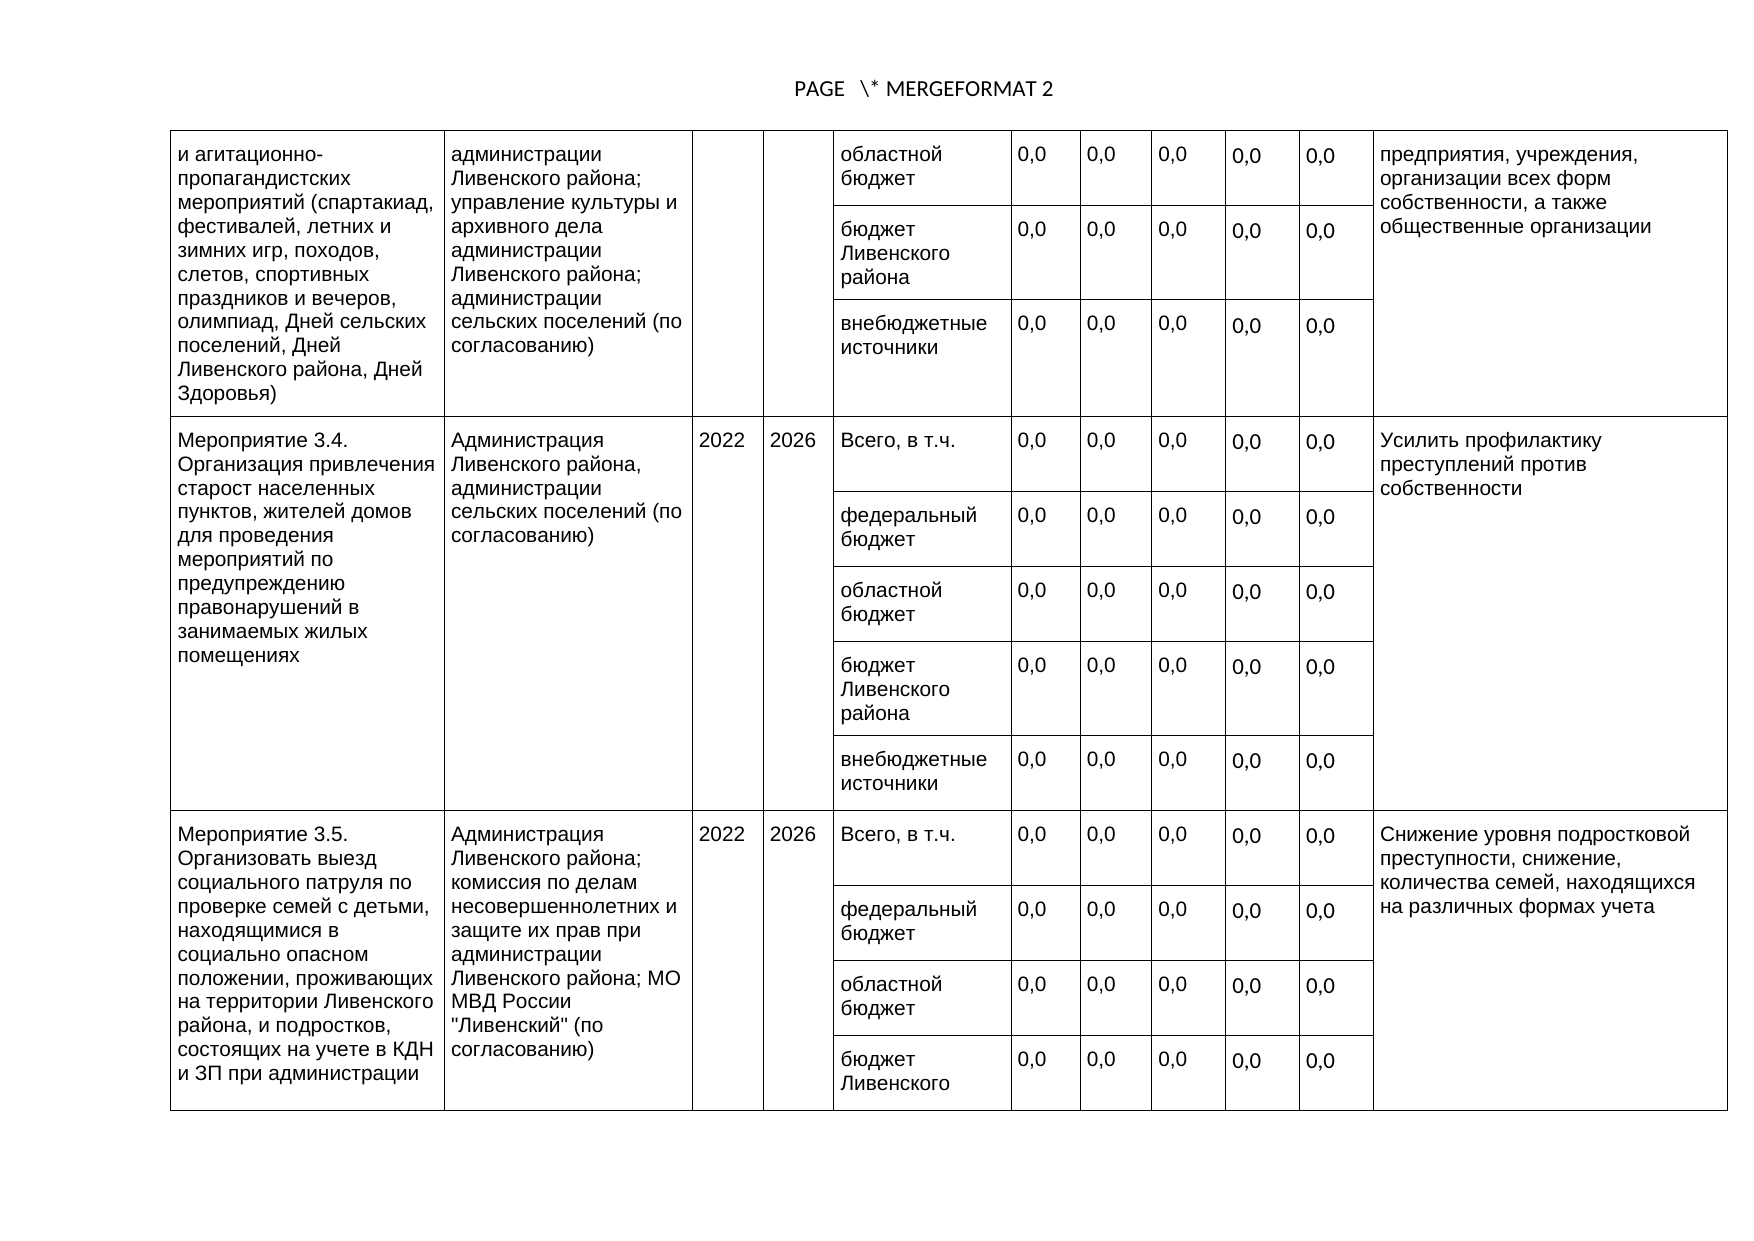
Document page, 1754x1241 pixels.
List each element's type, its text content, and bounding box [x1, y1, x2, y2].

table_cell 0,0 [1152, 206, 1225, 299]
table_cell 0,0 [1081, 736, 1151, 810]
table_cell 0,0 [1081, 206, 1151, 299]
table_cell 0,0 [1012, 131, 1080, 205]
table_cell внебюджетные источники [834, 300, 1011, 416]
table_cell 0,0 [1300, 961, 1373, 1035]
table_cell 2026 [764, 417, 833, 810]
table_cell областной бюджет [834, 961, 1011, 1035]
table_cell 0,0 [1300, 811, 1373, 885]
table_cell 0,0 [1012, 206, 1080, 299]
table_cell 0,0 [1300, 642, 1373, 735]
table_cell Мероприятие 3.5. Организовать выезд социального патруля по проверке семей с детьми, находящимися в социально опасном положении, проживающих на территории Ливенского района, и подростков, состоящих на учете в КДН и ЗП при администрации Ливенского района [171, 811, 444, 1110]
table_cell 2026 [764, 811, 833, 1110]
table_cell 0,0 [1012, 811, 1080, 885]
table_cell 0,0 [1152, 642, 1225, 735]
table_cell Всего, в т.ч. [834, 811, 1011, 885]
table_cell 0,0 [1012, 492, 1080, 566]
table_cell 0,0 [1226, 131, 1299, 205]
table_cell 0,0 [1081, 131, 1151, 205]
table_cell 0,0 [1226, 492, 1299, 566]
table_cell 0,0 [1012, 1036, 1080, 1110]
table_cell Всего, в т.ч. [834, 417, 1011, 491]
table_cell 0,0 [1300, 417, 1373, 491]
table_cell Мероприятие 3.4. Организация привлечения старост населенных пунктов, жителей домов для проведения мероприятий по предупреждению правонарушений в занимаемых жилых помещениях [171, 417, 444, 810]
table_cell 0,0 [1226, 642, 1299, 735]
table_cell 0,0 [1081, 417, 1151, 491]
table_cell 0,0 [1012, 417, 1080, 491]
table_cell внебюджетные источники [834, 736, 1011, 810]
table_cell Усилить профилактику преступлений против собственности [1374, 417, 1727, 810]
table_cell 0,0 [1152, 961, 1225, 1035]
table_cell 0,0 [1081, 567, 1151, 641]
table_cell 0,0 [1226, 417, 1299, 491]
table_cell федеральный бюджет [834, 886, 1011, 960]
table_cell областной бюджет [834, 131, 1011, 205]
table_cell 0,0 [1226, 736, 1299, 810]
table_cell федеральный бюджет [834, 492, 1011, 566]
table_cell 0,0 [1012, 567, 1080, 641]
table_cell 0,0 [1152, 736, 1225, 810]
table_cell Администрация Ливенского района; комиссия по делам несовершеннолетних и защите их прав при администрации Ливенского района; МО МВД России "Ливенский" (по согласованию) [445, 811, 692, 1110]
table_cell 0,0 [1081, 642, 1151, 735]
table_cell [834, 1036, 1011, 1110]
table_cell 0,0 [1226, 886, 1299, 960]
table_cell бюджет Ливенского района [834, 206, 1011, 299]
table_cell 0,0 [1012, 300, 1080, 416]
table_cell 0,0 [1226, 811, 1299, 885]
table_cell областной бюджет [834, 567, 1011, 641]
table_cell Администрация Ливенского района, администрации сельских поселений (по согласованию) [445, 417, 692, 810]
table_cell 0,0 [1300, 736, 1373, 810]
table_cell 0,0 [1300, 206, 1373, 299]
table_cell 2022 [693, 417, 763, 810]
table_cell 2022 [693, 811, 763, 1110]
table_cell 0,0 [1081, 886, 1151, 960]
table_cell 0,0 [1152, 1036, 1225, 1110]
table_cell 0,0 [1226, 1036, 1299, 1110]
table_cell 0,0 [1226, 961, 1299, 1035]
table_cell 0,0 [1152, 131, 1225, 205]
table_cell 0,0 [1012, 886, 1080, 960]
table_cell 0,0 [1152, 811, 1225, 885]
table_cell 0,0 [1081, 300, 1151, 416]
table_cell 0,0 [1152, 886, 1225, 960]
table_cell 0,0 [1152, 300, 1225, 416]
table_cell 0,0 [1226, 300, 1299, 416]
table_cell 0,0 [1081, 1036, 1151, 1110]
table_cell бюджет Ливенского района [834, 642, 1011, 735]
table_cell 0,0 [1081, 811, 1151, 885]
table_cell 0,0 [1226, 567, 1299, 641]
table_cell 0,0 [1300, 300, 1373, 416]
table_cell 0,0 [1012, 961, 1080, 1035]
table_cell 0,0 [1300, 131, 1373, 205]
table_cell Снижение уровня подростковой преступности, снижение, количества семей, находящихся на различных формах учета [1374, 811, 1727, 1110]
table_cell 0,0 [1152, 492, 1225, 566]
table_cell 0,0 [1012, 736, 1080, 810]
table_cell 0,0 [1300, 1036, 1373, 1110]
table_cell 0,0 [1081, 961, 1151, 1035]
table_cell 0,0 [1300, 567, 1373, 641]
table_cell 0,0 [1300, 492, 1373, 566]
table_cell 0,0 [1152, 417, 1225, 491]
table_cell 0,0 [1081, 492, 1151, 566]
table_cell 0,0 [1300, 886, 1373, 960]
table_cell 0,0 [1226, 206, 1299, 299]
table_cell 0,0 [1012, 642, 1080, 735]
table_cell 0,0 [1152, 567, 1225, 641]
